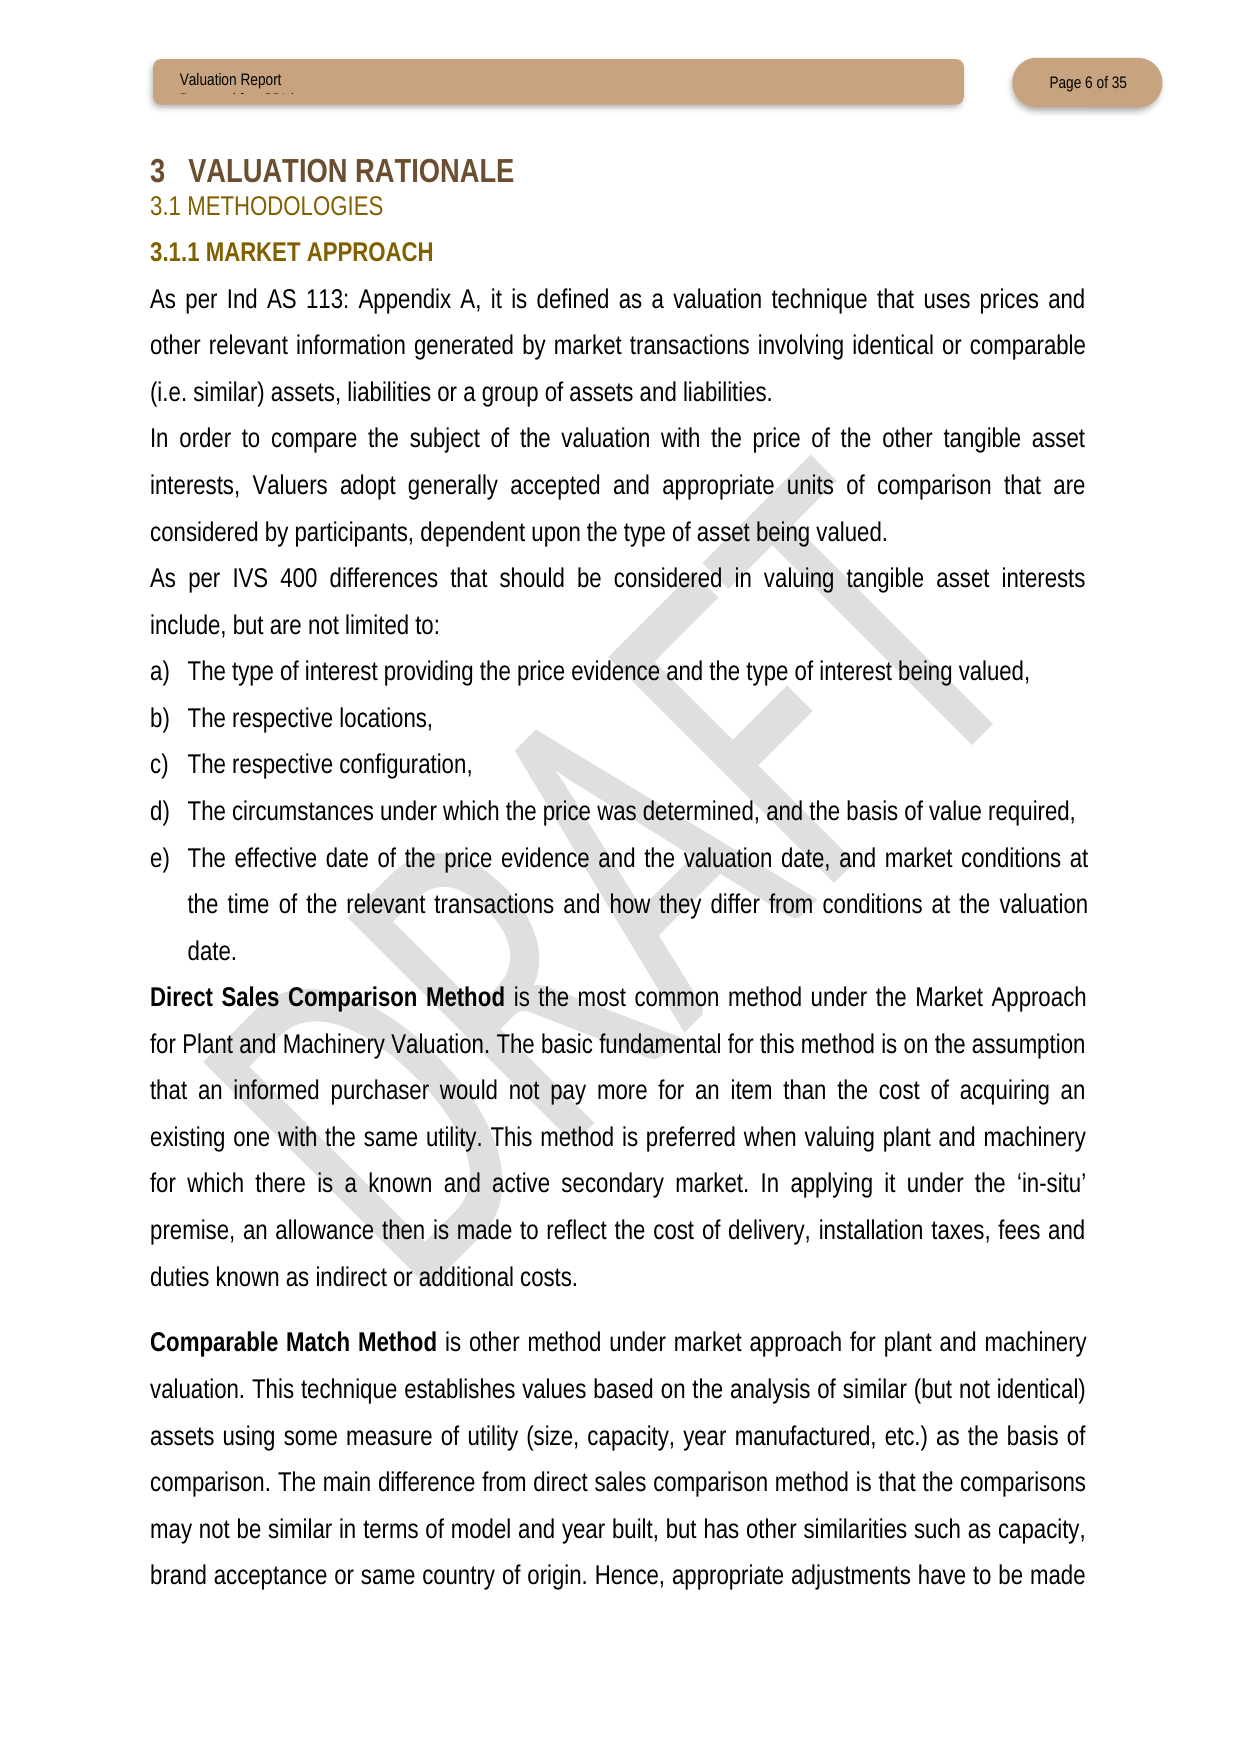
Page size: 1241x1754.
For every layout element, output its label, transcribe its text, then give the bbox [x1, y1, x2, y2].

text As per Ind AS 113: Appendix A, it is defined as a valuation technique that uses prices and other relevant information generated by market transactions involving identical or comparable (i.e. similar) assets, liabilities or a group of assets and liabilities. [150, 283, 1087, 407]
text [150, 1326, 1087, 1590]
text Direct Sales Comparison Method is the most common method under the Market Approach for Plant and Machinery Valuation. The basic fundamental for this method is on the assumption that an informed purchaser would not pay more for an item than the cost of acquiring an existing one with the same utility. This method is preferred when valuing plant and machinery for which there is a known and active secondary market. In applying it under the ‘in-situ’ premise, an allowance then is made to reflect the cost of delivery, installation taxes, fees and duties known as indirect or additional costs. [150, 981, 1087, 1292]
list The type of interest providing the price evidence and the type of interest being valued, [150, 655, 1090, 686]
list The respective configuration, [150, 748, 1090, 779]
subtitle 3.1 METHODOLOGIES [150, 190, 1090, 221]
subtitle 3.1.1 MARKET APPROACH [150, 236, 1090, 267]
list The circumstances under which the price was determined, and the basis of value required, [150, 795, 1090, 826]
list The effective date of the price evidence and the valuation date, and market conditions at the time of the relevant transactions and how they differ from conditions at the valuation date. [150, 842, 1090, 966]
text In order to compare the subject of the valuation with the price of the other tangible asset interests, Valuers adopt generally accepted and appropriate units of comparison that are considered by participants, dependent upon the type of asset being valued. [150, 423, 1087, 547]
text As per IVS 400 differences that should be considered in valuing tangible asset interests include, but are not limited to: [150, 562, 1087, 640]
list The respective locations, [150, 702, 1090, 733]
subtitle 3 VALUATION RATIONALE [150, 152, 1090, 190]
